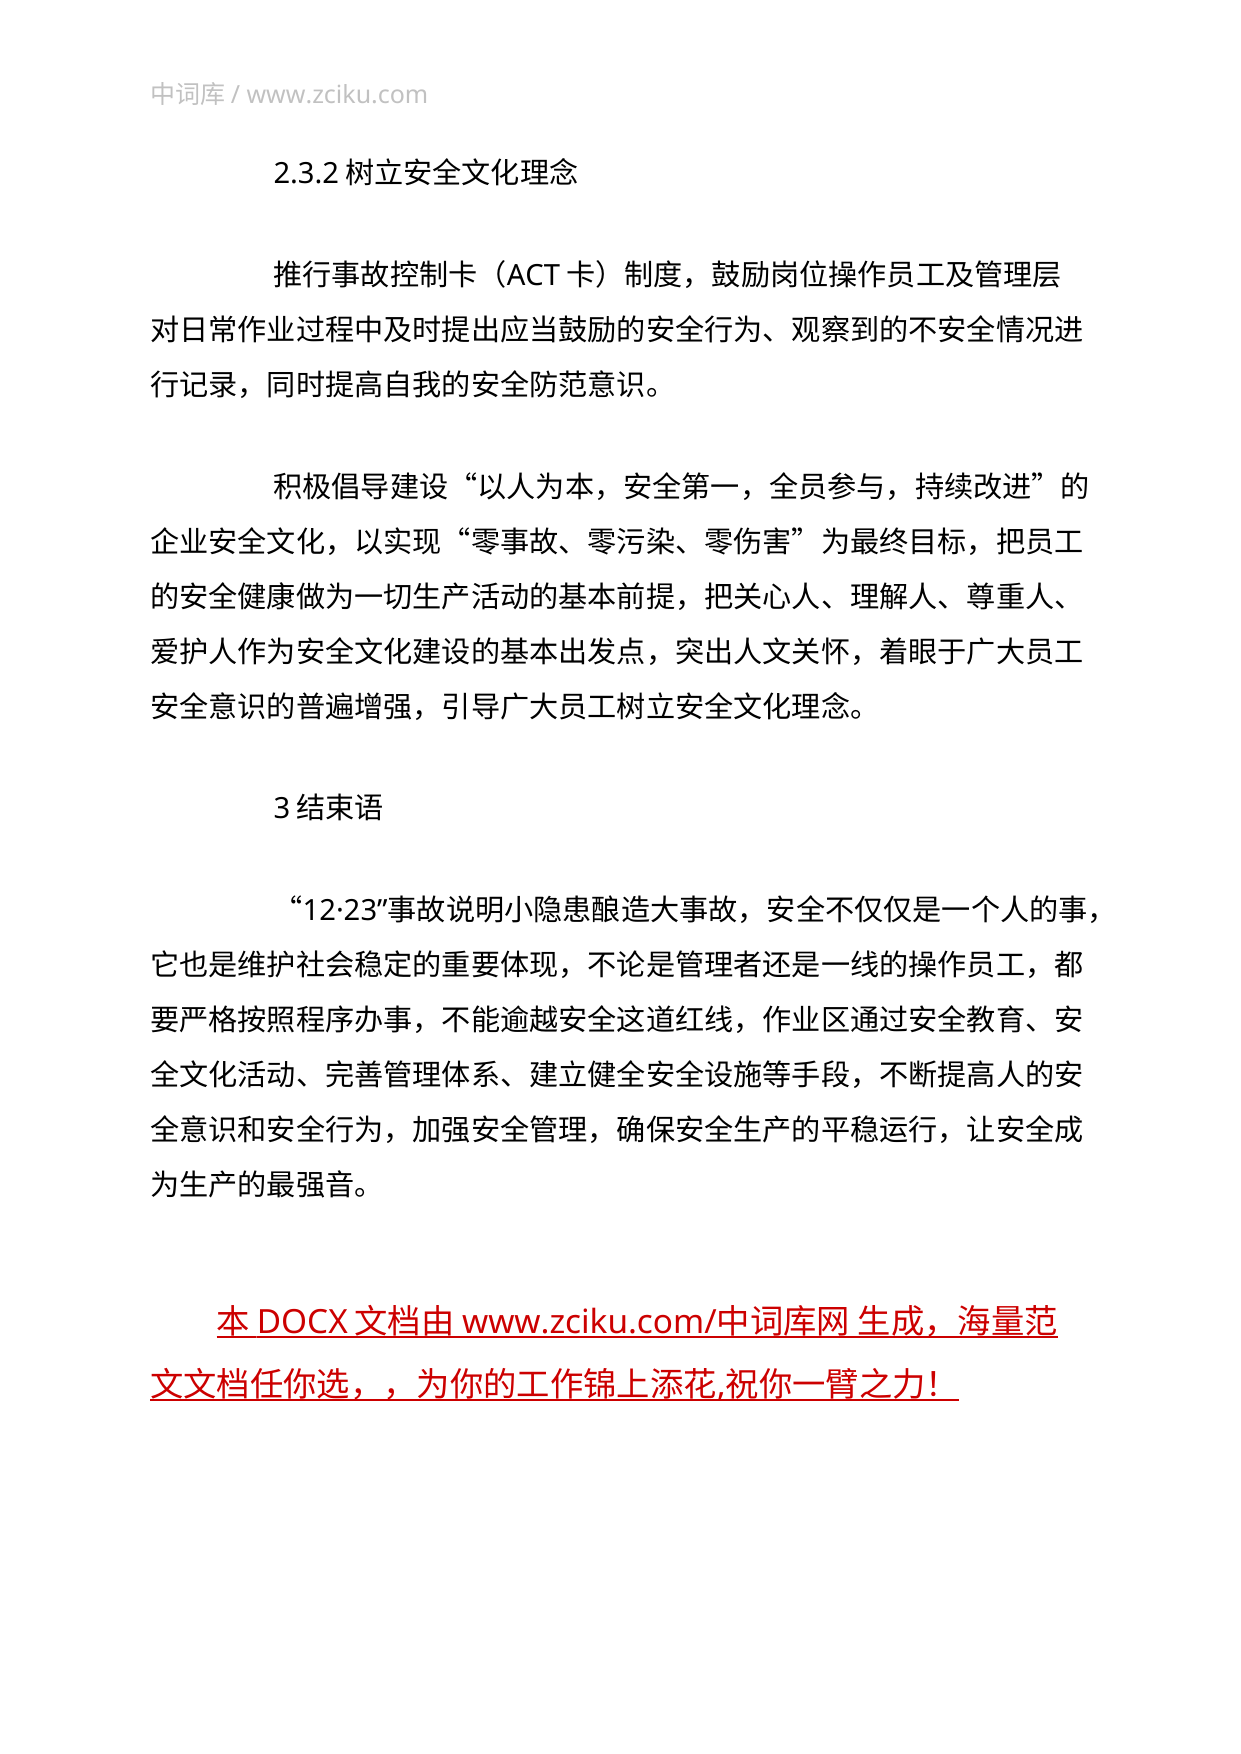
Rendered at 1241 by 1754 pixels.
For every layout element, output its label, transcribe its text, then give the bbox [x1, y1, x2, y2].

text 2.3.2树立安全文化理念 [150, 150, 1090, 192]
text 3结束语 [150, 785, 1090, 827]
text 积极倡导建设“以人为本，安全第一，全员参与，持续改进”的企业安全文化，以实现“零事故、零污染、零伤害”为最终目标，把员工的安全健康做为一切生产活动的基本前提，把关心人、理解人、尊重人、爱护人作为安全文化建设的基本出发点，突出人文关怀，着眼于广大员工安全意识的普遍增强，引导广大员工树立安全文化理念。 [150, 464, 1090, 726]
text 本DOCX文档由 www.zciku.com/中词库网 生成，海量范文文档任你选，，为你的工作锦上添花,祝你一臂之力！ [150, 1294, 1090, 1406]
text 推行事故控制卡（ACT卡）制度，鼓励岗位操作员工及管理层对日常作业过程中及时提出应当鼓励的安全行为、观察到的不安全情况进行记录，同时提高自我的安全防范意识。 [150, 252, 1090, 404]
text “12·23”事故说明小隐患酿造大事故，安全不仅仅是一个人的事，它也是维护社会稳定的重要体现，不论是管理者还是一线的操作员工，都要严格按照程序办事，不能逾越安全这道红线，作业区通过安全教育、安全文化活动、完善管理体系、建立健全安全设施等手段，不断提高人的安全意识和安全行为，加强安全管理，确保安全生产的平稳运行，让安全成为生产的最强音。 [150, 887, 1090, 1204]
